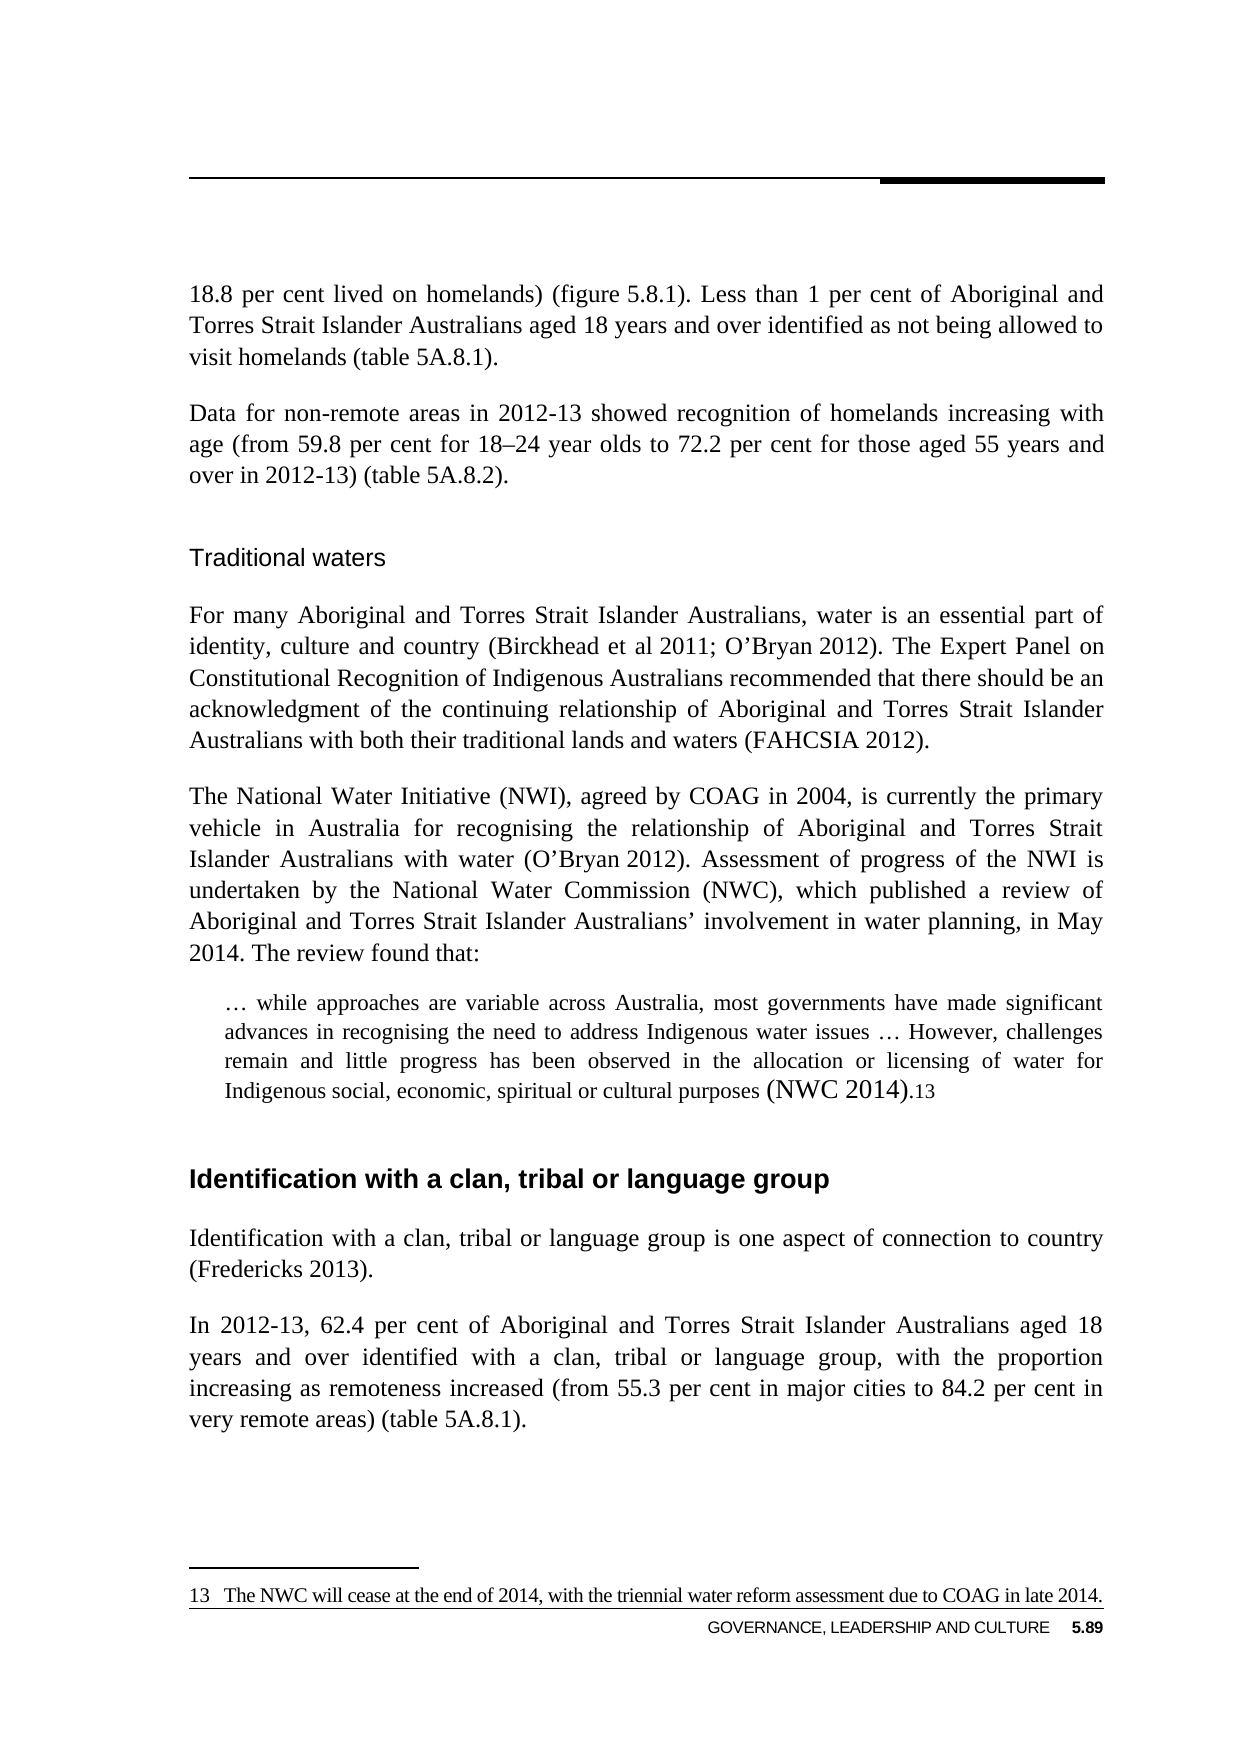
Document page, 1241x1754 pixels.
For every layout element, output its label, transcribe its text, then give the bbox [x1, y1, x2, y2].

subtitle Identification with a clan, tribal or language group [189, 1162, 1104, 1196]
text Data for non-remote areas in 2012-13 showed recognition of homelands increasing with age (from 59.8 per cent for 18–24 year olds to 72.2 per cent for those aged 55 years and over in 2012-13) (table 5A.8.2). [189, 396, 1104, 489]
text In 2012-13, 62.4 per cent of Aboriginal and Torres Strait Islander Australians aged 18 years and over identified with a clan, tribal or language group, with the proportion increasing as remoteness increased (from 55.3 per cent in major cities to 84.2 per cent in very remote areas) (table 5A.8.1). [189, 1308, 1104, 1433]
subtitle Traditional waters [189, 539, 1104, 573]
text Identification with a clan, tribal or language group is one aspect of connection to country (Fredericks 2013). [189, 1221, 1104, 1283]
text … while approaches are variable across Australia, most governments have made significant advances in recognising the need to address Indigenous water issues … However, challenges remain and little progress has been observed in the allocation or licensing of water for Indigenous social, economic, spiritual or cultural purposes (NWC 2014). [224, 987, 1104, 1104]
text The National Water Initiative (NWI), agreed by COAG in 2004, is currently the primary vehicle in Australia for recognising the relationship of Aboriginal and Torres Strait Islander Australians with water (O’Bryan 2012). Assessment of progress of the NWI is undertaken by the National Water Commission (NWC), which published a review of Aboriginal and Torres Strait Islander Australians’ involvement in water planning, in May 2014. The review found that: [189, 779, 1104, 966]
text For many Aboriginal and Torres Strait Islander Australians, water is an essential part of identity, culture and country (Birckhead et al 2011; O’Bryan 2012). The Expert Panel on Constitutional Recognition of Indigenous Australians recommended that there should be an acknowledgment of the continuing relationship of Aboriginal and Torres Strait Islander Australians with both their traditional lands and waters (FAHCSIA 2012). [189, 598, 1104, 754]
